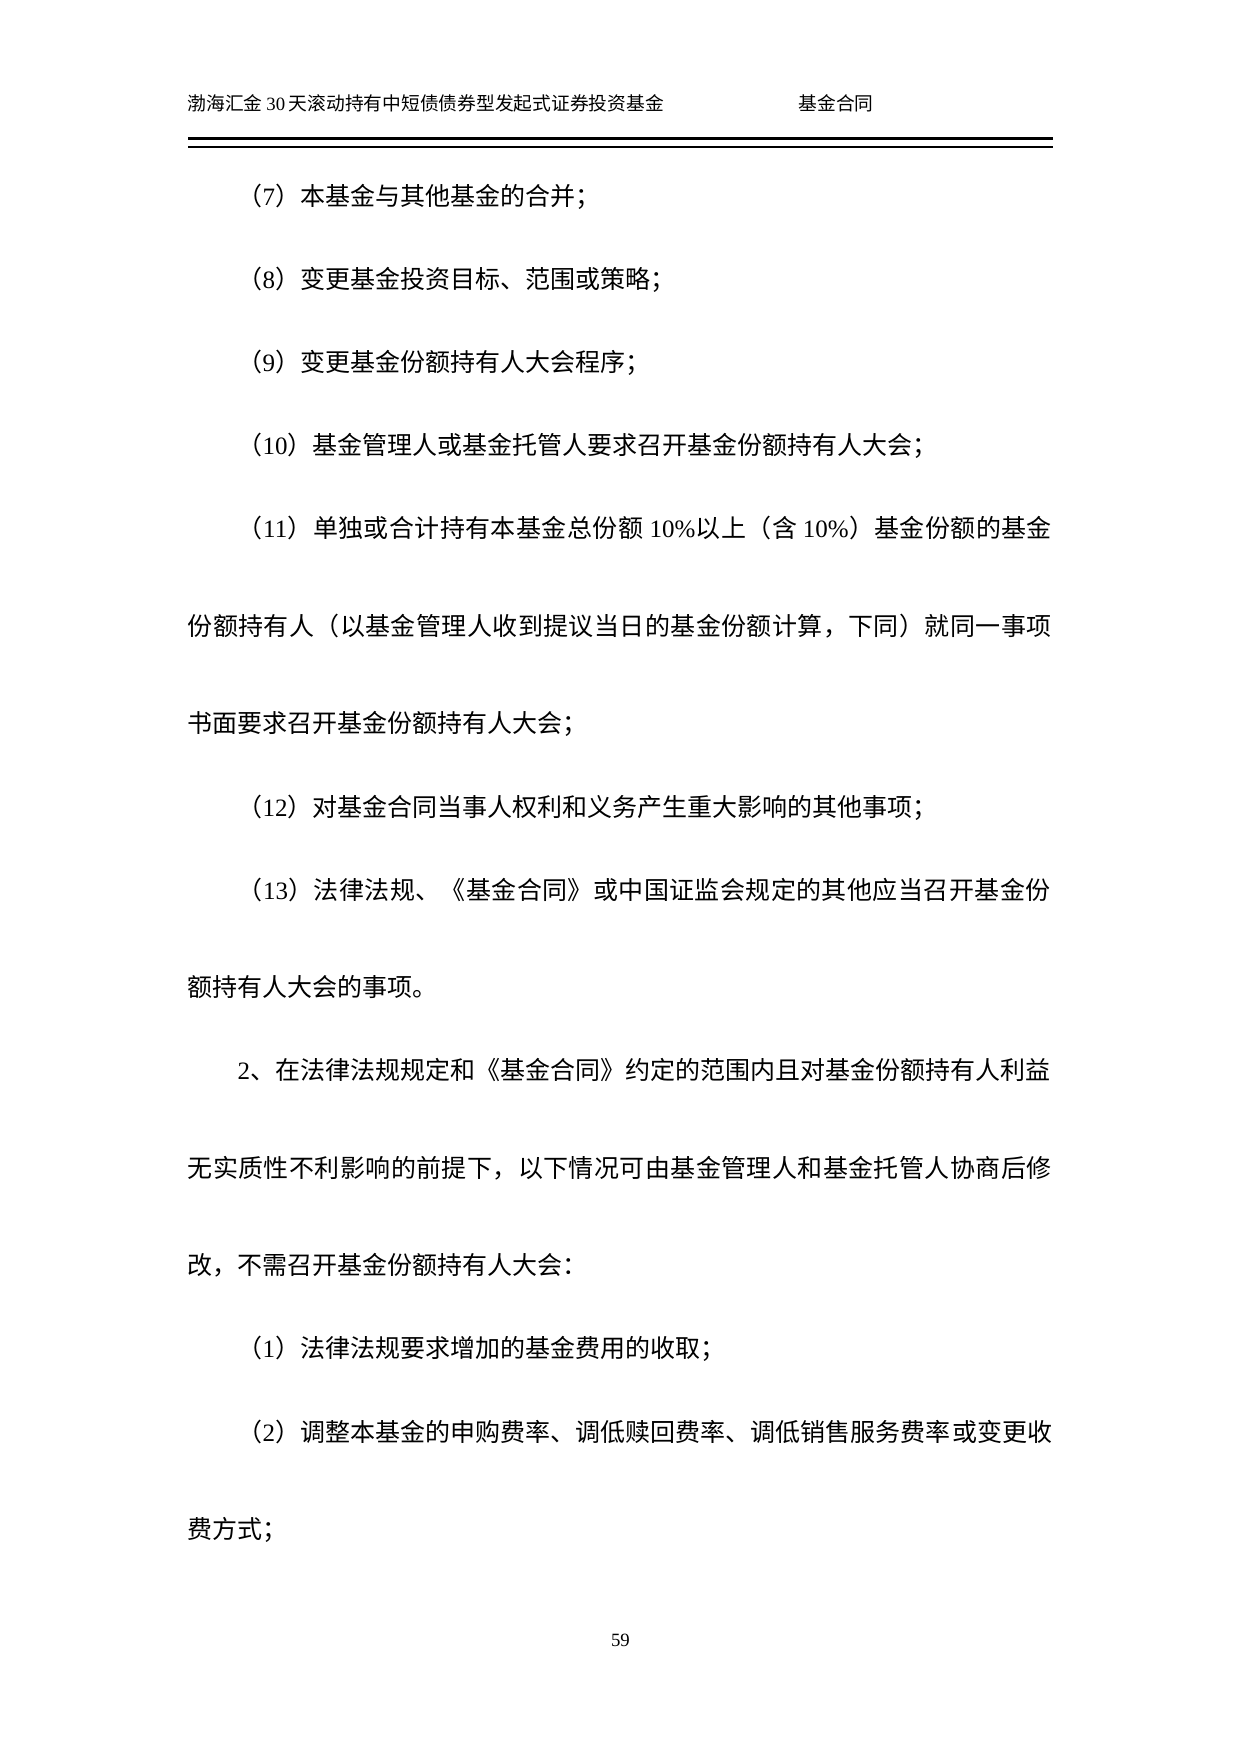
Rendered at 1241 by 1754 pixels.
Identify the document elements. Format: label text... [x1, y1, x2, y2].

text （10）基金管理人或基金托管人要求召开基金份额持有人大会； [187, 411, 1053, 476]
text （1）法律法规要求增加的基金费用的收取； [187, 1314, 1053, 1379]
text （12）对基金合同当事人权利和义务产生重大影响的其他事项； [187, 773, 1053, 838]
text 2、在法律法规规定和《基金合同》约定的范围内且对基金份额持有人利益无实质性不利影响的前提下，以下情况可由基金管理人和基金托管人协商后修改，不需召开基金份额持有人大会： [187, 1036, 1053, 1296]
text （7）本基金与其他基金的合并； [187, 162, 1053, 227]
text （11）单独或合计持有本基金总份额10%以上（含10%）基金份额的基金份额持有人（以基金管理人收到提议当日的基金份额计算，下同）就同一事项书面要求召开基金份额持有人大会； [187, 494, 1053, 754]
text （2）调整本基金的申购费率、调低赎回费率、调低销售服务费率或变更收费方式； [187, 1398, 1053, 1560]
text （8）变更基金投资目标、范围或策略； [187, 245, 1053, 310]
text （9）变更基金份额持有人大会程序； [187, 328, 1053, 393]
text （13）法律法规、《基金合同》或中国证监会规定的其他应当召开基金份额持有人大会的事项。 [187, 856, 1053, 1018]
